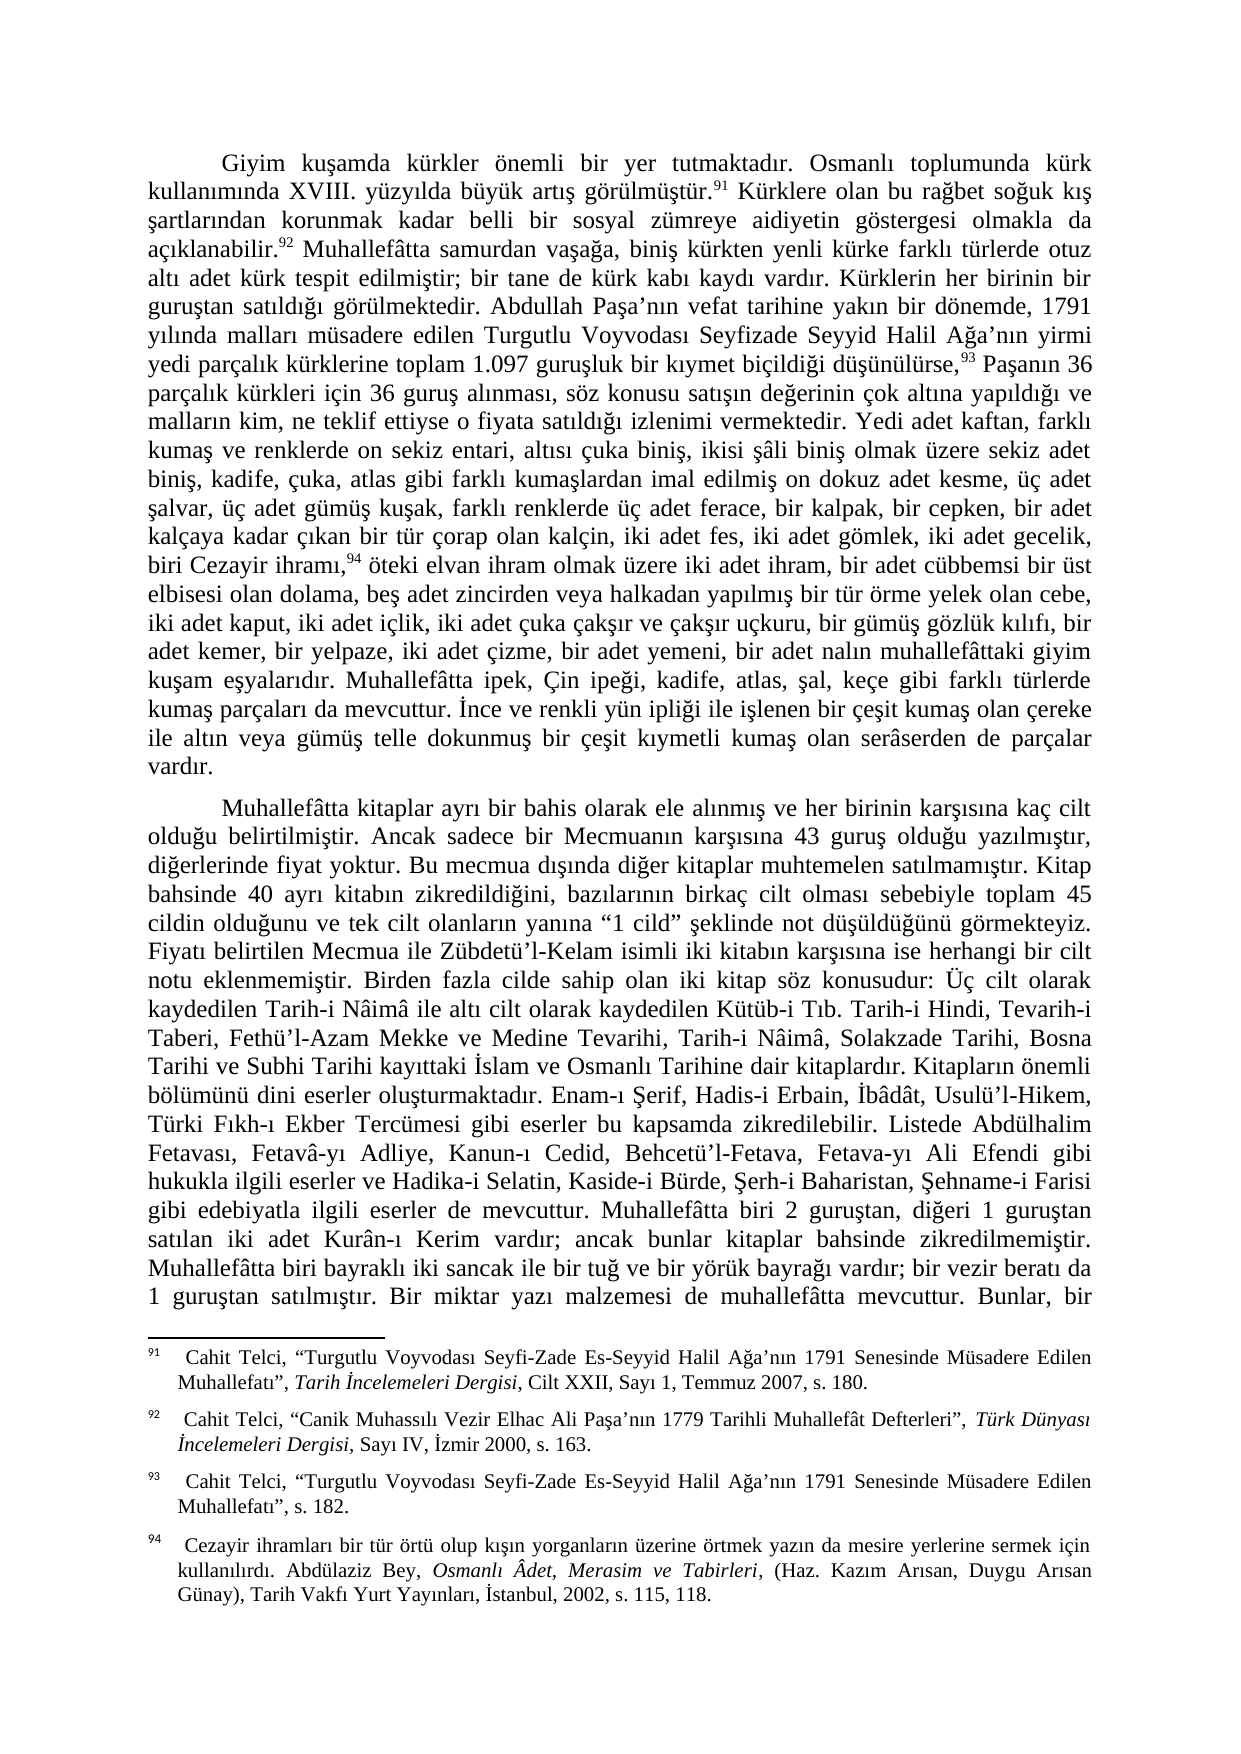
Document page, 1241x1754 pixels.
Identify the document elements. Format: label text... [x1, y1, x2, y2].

text Giyim kuşamda kürkler önemli bir yer tutmaktadır. Osmanlı toplumunda kürk kullanımında XVIII. yüzyılda büyük artış görülmüştür. Kürklere olan bu rağbet soğuk kış şartlarından korunmak kadar belli bir sosyal zümreye aidiyetin göstergesi olmakla da açıklanabilir. Muhallefâtta samurdan vaşağa, biniş kürkten yenli kürke farklı türlerde otuz altı adet kürk tespit edilmiştir; bir tane de kürk kabı kaydı vardır. Kürklerin her birinin bir guruştan satıldığı görülmektedir. Abdullah Paşa’nın vefat tarihine yakın bir dönemde, 1791 yılında malları müsadere edilen Turgutlu Voyvodası Seyfizade Seyyid Halil Ağa’nın yirmi yedi parçalık kürklerine toplam 1.097 guruşluk bir kıymet biçildiği düşünülürse, Paşanın 36 parçalık kürkleri için 36 guruş alınması, söz konusu satışın değerinin çok altına yapıldığı ve malların kim, ne teklif ettiyse o fiyata satıldığı izlenimi vermektedir. Yedi adet kaftan, farklı kumaş ve renklerde on sekiz entari, altısı çuka biniş, ikisi şâli biniş olmak üzere sekiz adet biniş, kadife, çuka, atlas gibi farklı kumaşlardan imal edilmiş on dokuz adet kesme, üç adet şalvar, üç adet gümüş kuşak, farklı renklerde üç adet ferace, bir kalpak, bir cepken, bir adet kalçaya kadar çıkan bir tür çorap olan kalçin, iki adet fes, iki adet gömlek, iki adet gecelik, biri Cezayir ihramı, öteki elvan ihram olmak üzere iki adet ihram, bir adet cübbemsi bir üst elbisesi olan dolama, beş adet zincirden veya halkadan yapılmış bir tür örme yelek olan cebe, iki adet kaput, iki adet içlik, iki adet çuka çakşır ve çakşır uçkuru, bir gümüş gözlük kılıfı, bir adet kemer, bir yelpaze, iki adet çizme, bir adet yemeni, bir adet nalın muhallefâttaki giyim kuşam eşyalarıdır. Muhallefâtta ipek, Çin ipeği, kadife, atlas, şal, keçe gibi farklı türlerde kumaş parçaları da mevcuttur. İnce ve renkli yün ipliği ile işlenen bir çeşit kumaş olan çereke ile altın veya gümüş telle dokunmuş bir çeşit kıymetli kumaş olan serâserden de parçalar vardır. [148, 148, 1093, 780]
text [148, 793, 1093, 1310]
